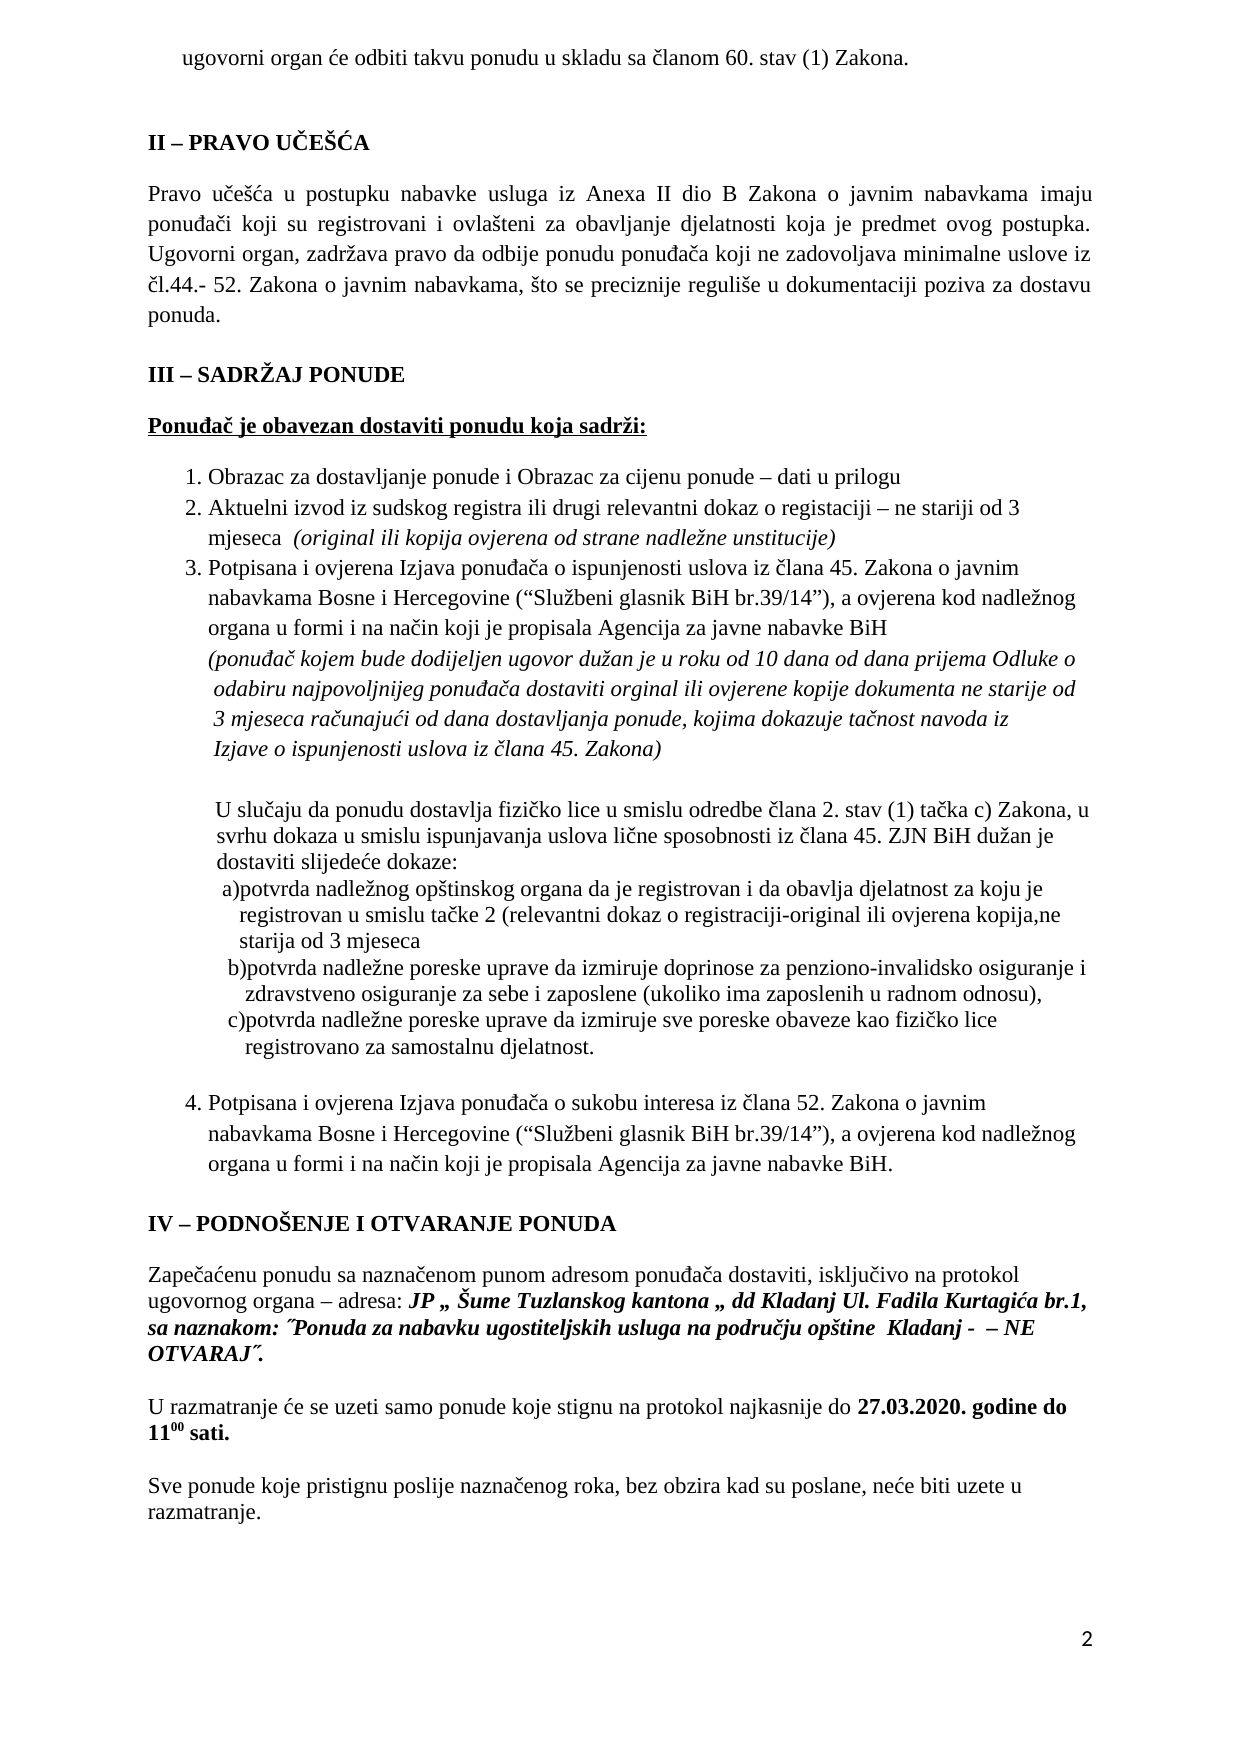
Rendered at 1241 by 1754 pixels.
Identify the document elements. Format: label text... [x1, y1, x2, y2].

text organa u formi i na način koji je propisala Agencija za javne nabavke BiH. [185, 1150, 1092, 1176]
text 4. Potpisana i ovjerena Izjava ponuđača o sukobu interesa iz člana 52. Zakona o javnim [185, 1089, 1092, 1116]
list registrovano za samostalnu djelatnost. [148, 1033, 1092, 1059]
list b)potvrda nadležne poreske uprave da izmiruje doprinose za penziono-invalidsko osiguranje i [148, 954, 1092, 980]
text II – PRAVO UČEŠĆA [148, 129, 1092, 155]
text 1. Obrazac za dostavljanje ponude i Obrazac za cijenu ponude – dati u prilogu [185, 463, 1092, 490]
text Ponuđač je obavezan dostaviti ponudu koja sadrži: [148, 412, 1092, 439]
list c)potvrda nadležne poreske uprave da izmiruje sve poreske obaveze kao fizičko lice [148, 1006, 1092, 1033]
text Izjave o ispunjenosti uslova iz člana 45. Zakona) [185, 735, 1092, 762]
text 2. Aktuelni izvod iz sudskog registra ili drugi relevantni dokaz o registaciji – ne stariji od 3 [185, 493, 1092, 520]
list zdravstveno osiguranje za sebe i zaposlene (ukoliko ima zaposlenih u radnom odnosu), [148, 980, 1092, 1006]
text Zapečaćenu ponudu sa naznačenom punom adresom ponuđača dostaviti, isključivo na protokol ugovornog organa – adresa: JP „ Šume Tuzlanskog kantona „ dd Kladanj Ul. Fadila Kurtagića br.1, sa naznakom: ˝Ponuda za nabavku ugostiteljskih usluga na području opštine Kladanj - – NE OTVARAJ˝. [148, 1261, 1092, 1367]
text 3 mjeseca računajući od dana dostavljanja ponude, kojima dokazuje tačnost navoda iz [185, 705, 1092, 731]
text III – SADRŽAJ PONUDE [148, 361, 1092, 388]
text nabavkama Bosne i Hercegovine (“Službeni glasnik BiH br.39/14”), a ovjerena kod nadležnog [185, 1119, 1092, 1146]
text nabavkama Bosne i Hercegovine (“Službeni glasnik BiH br.39/14”), a ovjerena kod nadležnog [185, 584, 1092, 611]
text Sve ponude koje pristignu poslije naznačenog roka, bez obzira kad su poslane, neće biti uzete u razmatranje. [148, 1472, 1092, 1525]
text svrhu dokaza u smislu ispunjavanja uslova lične sposobnosti iz člana 45. ZJN BiH dužan je [148, 822, 1092, 848]
list starija od 3 mjeseca [148, 927, 1092, 954]
text U slučaju da ponudu dostavlja fizičko lice u smislu odredbe člana 2. stav (1) tačka c) Zakona, u [148, 796, 1092, 822]
text U razmatranje će se uzeti samo ponude koje stignu na protokol najkasnije do 27.03.2020. godine do 1100 sati. [148, 1393, 1092, 1446]
text 3. Potpisana i ovjerena Izjava ponuđača o ispunjenosti uslova iz člana 45. Zakona o javnim [185, 554, 1092, 580]
text ugovorni organ će odbiti takvu ponudu u skladu sa članom 60. stav (1) Zakona. [148, 44, 1092, 71]
list a)potvrda nadležnog opštinskog organa da je registrovan i da obavlja djelatnost za koju je [148, 875, 1092, 901]
text organa u formi i na način koji je propisala Agencija za javne nabavke BiH [185, 614, 1092, 641]
list registrovan u smislu tačke 2 (relevantni dokaz o registraciji-original ili ovjerena kopija,ne [148, 901, 1092, 927]
text (ponuđač kojem bude dodijeljen ugovor dužan je u roku od 10 dana od dana prijema Odluke o [185, 644, 1092, 671]
text IV – PODNOŠENJE I OTVARANJE PONUDA [148, 1210, 1092, 1237]
text Pravo učešća u postupku nabavke usluga iz Anexa II dio B Zakona o javnim nabavkama imaju ponuđači koji su registrovani i ovlašteni za obavljanje djelatnosti koja je predmet ovog postupka. Ugovorni organ, zadržava pravo da odbije ponudu ponuđača koji ne zadovoljava minimalne uslove iz čl.44.- 52. Zakona o javnim nabavkama, što se preciznije reguliše u dokumentaciji poziva za dostavu ponuda. [148, 180, 1092, 327]
text dostaviti slijedeće dokaze: [148, 848, 1092, 875]
text mjeseca (original ili kopija ovjerena od strane nadležne unstitucije) [185, 524, 1092, 550]
text odabiru najpovoljnijeg ponuđača dostaviti orginal ili ovjerene kopije dokumenta ne starije od [185, 675, 1092, 701]
